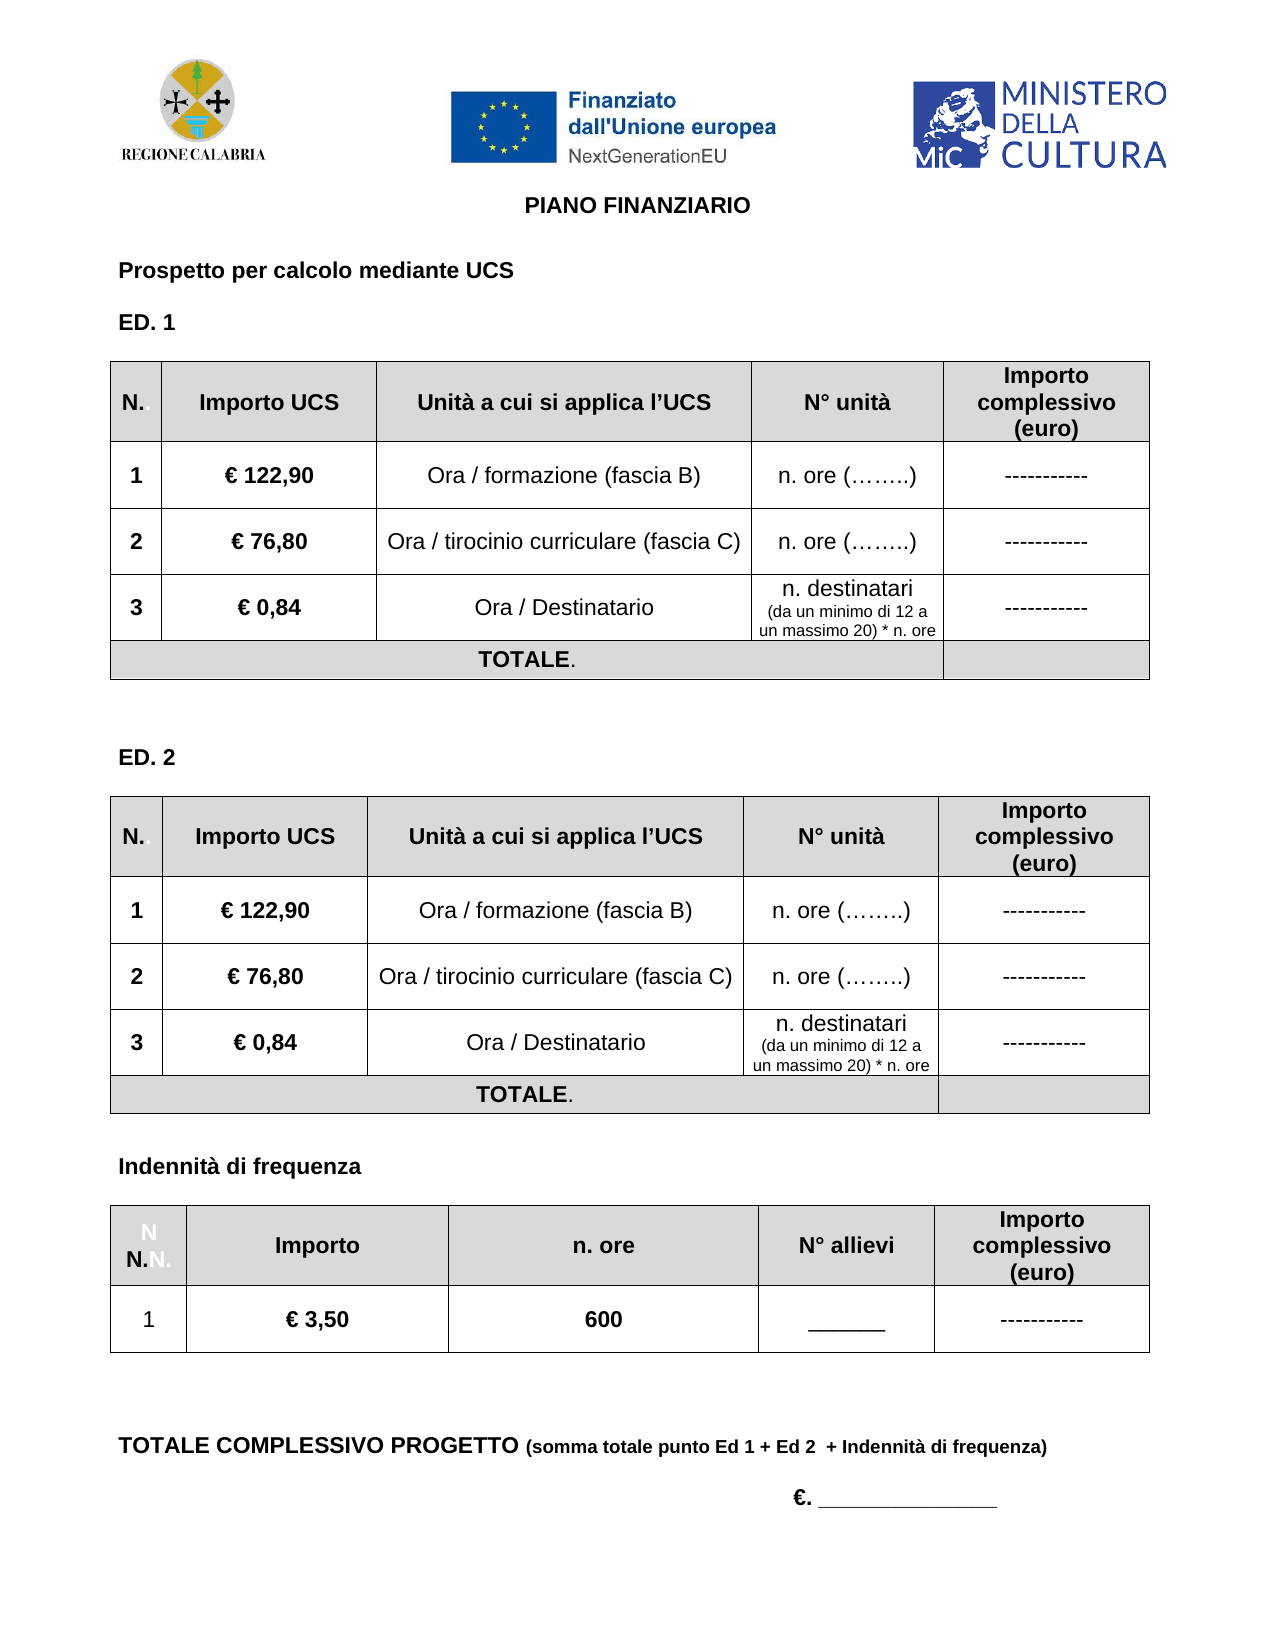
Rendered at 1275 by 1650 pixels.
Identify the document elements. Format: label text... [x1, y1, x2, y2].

table_cell € 0,84 [163, 1010, 367, 1074]
table_cell Ora / tirocinio curriculare (fascia C) [368, 944, 743, 1009]
table_cell 3 [111, 1010, 162, 1074]
table_header Importo complessivo (euro) [939, 797, 1149, 876]
table_cell ----------- [944, 442, 1149, 508]
table_header Unità a cui si applica l’UCS [377, 362, 751, 441]
table_cell [944, 641, 1149, 678]
table_cell € 122,90 [163, 877, 367, 942]
table_cell ----------- [939, 877, 1149, 942]
table_cell [939, 1076, 1149, 1113]
table_header n. ore [449, 1206, 758, 1285]
table_cell ----------- [944, 509, 1149, 574]
table_header N.. [111, 362, 161, 441]
table_cell ----------- [935, 1286, 1149, 1352]
text Prospetto per calcolo mediante UCS [118, 257, 1157, 283]
table_cell n. ore (……..) [744, 944, 938, 1009]
text €. ______________ [718, 1484, 1157, 1511]
table_cell Ora / formazione (fascia B) [368, 877, 743, 942]
table_cell 1 [111, 877, 162, 942]
table_cell 1 [111, 442, 161, 508]
table_cell € 0,84 [162, 575, 376, 640]
table_cell 600 [449, 1286, 758, 1352]
table_cell Ora / Destinatario [377, 575, 751, 640]
text TOTALE COMPLESSIVO PROGETTO (somma totale punto Ed 1 + Ed 2 + Indennità di frequenza) [118, 1432, 1157, 1458]
table_cell TOTALE. [111, 641, 943, 678]
table_header N° allievi [759, 1206, 934, 1285]
table_cell 3 [111, 575, 161, 640]
text ED. 2 [118, 744, 1157, 770]
text PIANO FINANZIARIO [118, 192, 1157, 218]
table_cell 2 [111, 944, 162, 1009]
table_cell € 3,50 [187, 1286, 448, 1352]
table_cell n. destinatari (da un minimo di 12 a un massimo 20) * n. ore [744, 1010, 938, 1074]
table_cell € 122,90 [162, 442, 376, 508]
text ED. 1 [118, 309, 1157, 336]
table_cell Ora / tirocinio curriculare (fascia C) [377, 509, 751, 574]
text Indennità di frequenza [118, 1153, 1157, 1179]
table_header N.. [111, 797, 162, 876]
table_header Unità a cui si applica l’UCS [368, 797, 743, 876]
table_header N° unità [744, 797, 938, 876]
table_header Importo UCS [162, 362, 376, 441]
table_header N° unità [752, 362, 943, 441]
table_cell Ora / Destinatario [368, 1010, 743, 1074]
table_cell n. ore (……..) [752, 442, 943, 508]
table_cell ______ [759, 1286, 934, 1352]
table_cell n. ore (……..) [744, 877, 938, 942]
table_header Importo [187, 1206, 448, 1285]
table_cell 1 [111, 1286, 186, 1352]
table_cell € 76,80 [163, 944, 367, 1009]
table_cell n. destinatari (da un minimo di 12 a un massimo 20) * n. ore [752, 575, 943, 640]
table_cell € 76,80 [162, 509, 376, 574]
picture [443, 90, 780, 167]
picture [118, 55, 269, 168]
table_cell n. ore (……..) [752, 509, 943, 574]
picture [913, 81, 1167, 168]
table_cell ----------- [939, 944, 1149, 1009]
table_cell ----------- [944, 575, 1149, 640]
table_cell 2 [111, 509, 161, 574]
table_cell ----------- [939, 1010, 1149, 1074]
table_header Importo complessivo (euro) [935, 1206, 1149, 1285]
table_cell TOTALE. [111, 1076, 938, 1113]
table_cell Ora / formazione (fascia B) [377, 442, 751, 508]
table_header Importo UCS [163, 797, 367, 876]
table_header Importo complessivo (euro) [944, 362, 1149, 441]
table_header NN.N. [111, 1206, 186, 1285]
